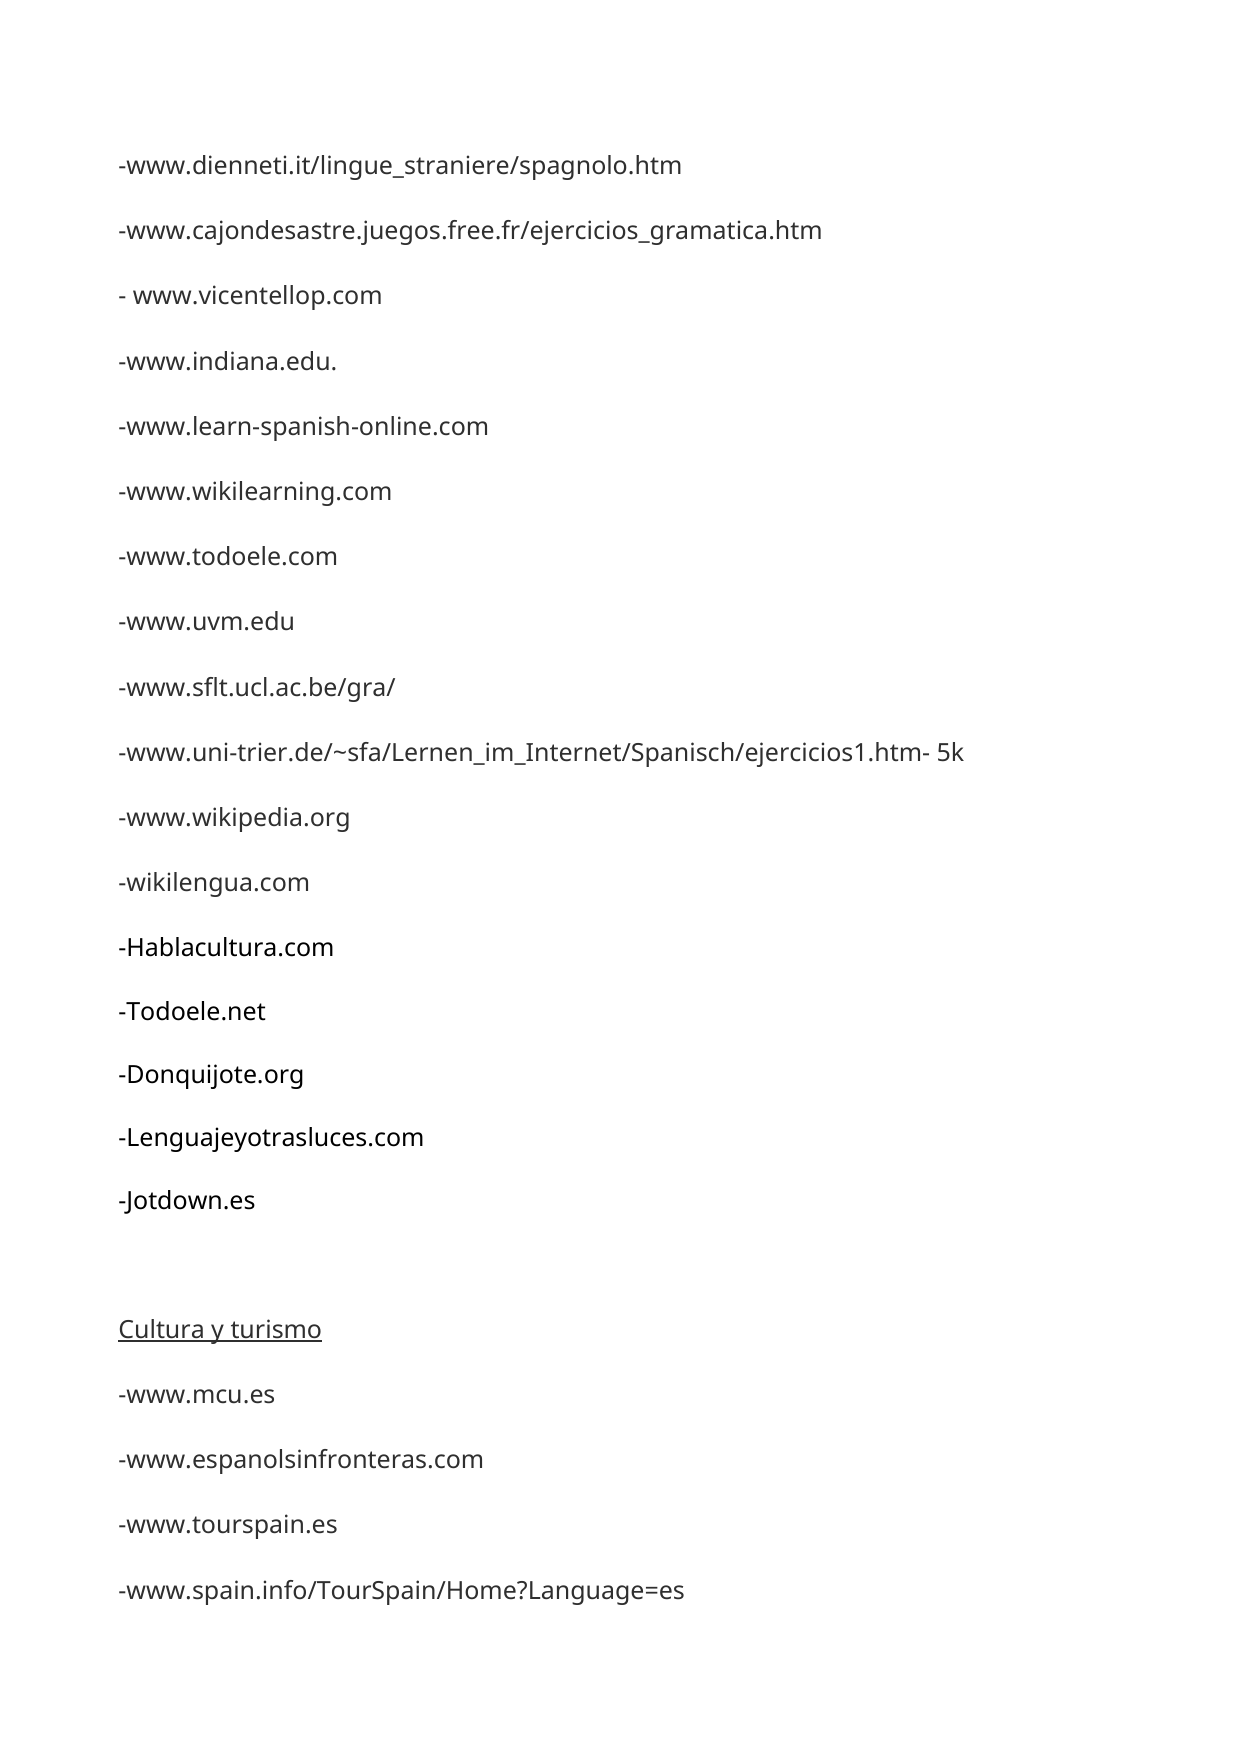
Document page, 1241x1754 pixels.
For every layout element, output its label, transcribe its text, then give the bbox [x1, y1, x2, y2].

text -www.spain.info/TourSpain/Home?Language=es [118, 1572, 1122, 1606]
text -www.sflt.ucl.ac.be/gra/ [118, 669, 1122, 703]
text Cultura y turismo [118, 1311, 1122, 1346]
text -www.wikipedia.org [118, 800, 1122, 834]
text -Hablacultura.com [118, 930, 1122, 964]
text -Lenguajeyotrasluces.com [118, 1120, 1122, 1154]
text -www.uvm.edu [118, 604, 1122, 638]
text - www.vicentellop.com [118, 278, 1122, 312]
text -www.wikilearning.com [118, 474, 1122, 508]
text -www.todoele.com [118, 539, 1122, 573]
text -Todoele.net [118, 993, 1122, 1027]
text -wikilengua.com [118, 865, 1122, 899]
text -Donquijote.org [118, 1057, 1122, 1091]
text -www.learn-spanish-online.com [118, 408, 1122, 442]
text -www.cajondesastre.juegos.free.fr/ejercicios_gramatica.htm [118, 213, 1122, 247]
text -www.indiana.edu. [118, 343, 1122, 377]
text -www.espanolsinfronteras.com [118, 1442, 1122, 1476]
text -www.tourspain.es [118, 1507, 1122, 1541]
text -Jotdown.es [118, 1183, 1122, 1217]
text -www.mcu.es [118, 1377, 1122, 1411]
text -www.dienneti.it/lingue_straniere/spagnolo.htm [118, 148, 1122, 182]
text -www.uni-trier.de/~sfa/Lernen_im_Internet/Spanisch/ejercicios1.htm- 5k [118, 734, 1122, 768]
